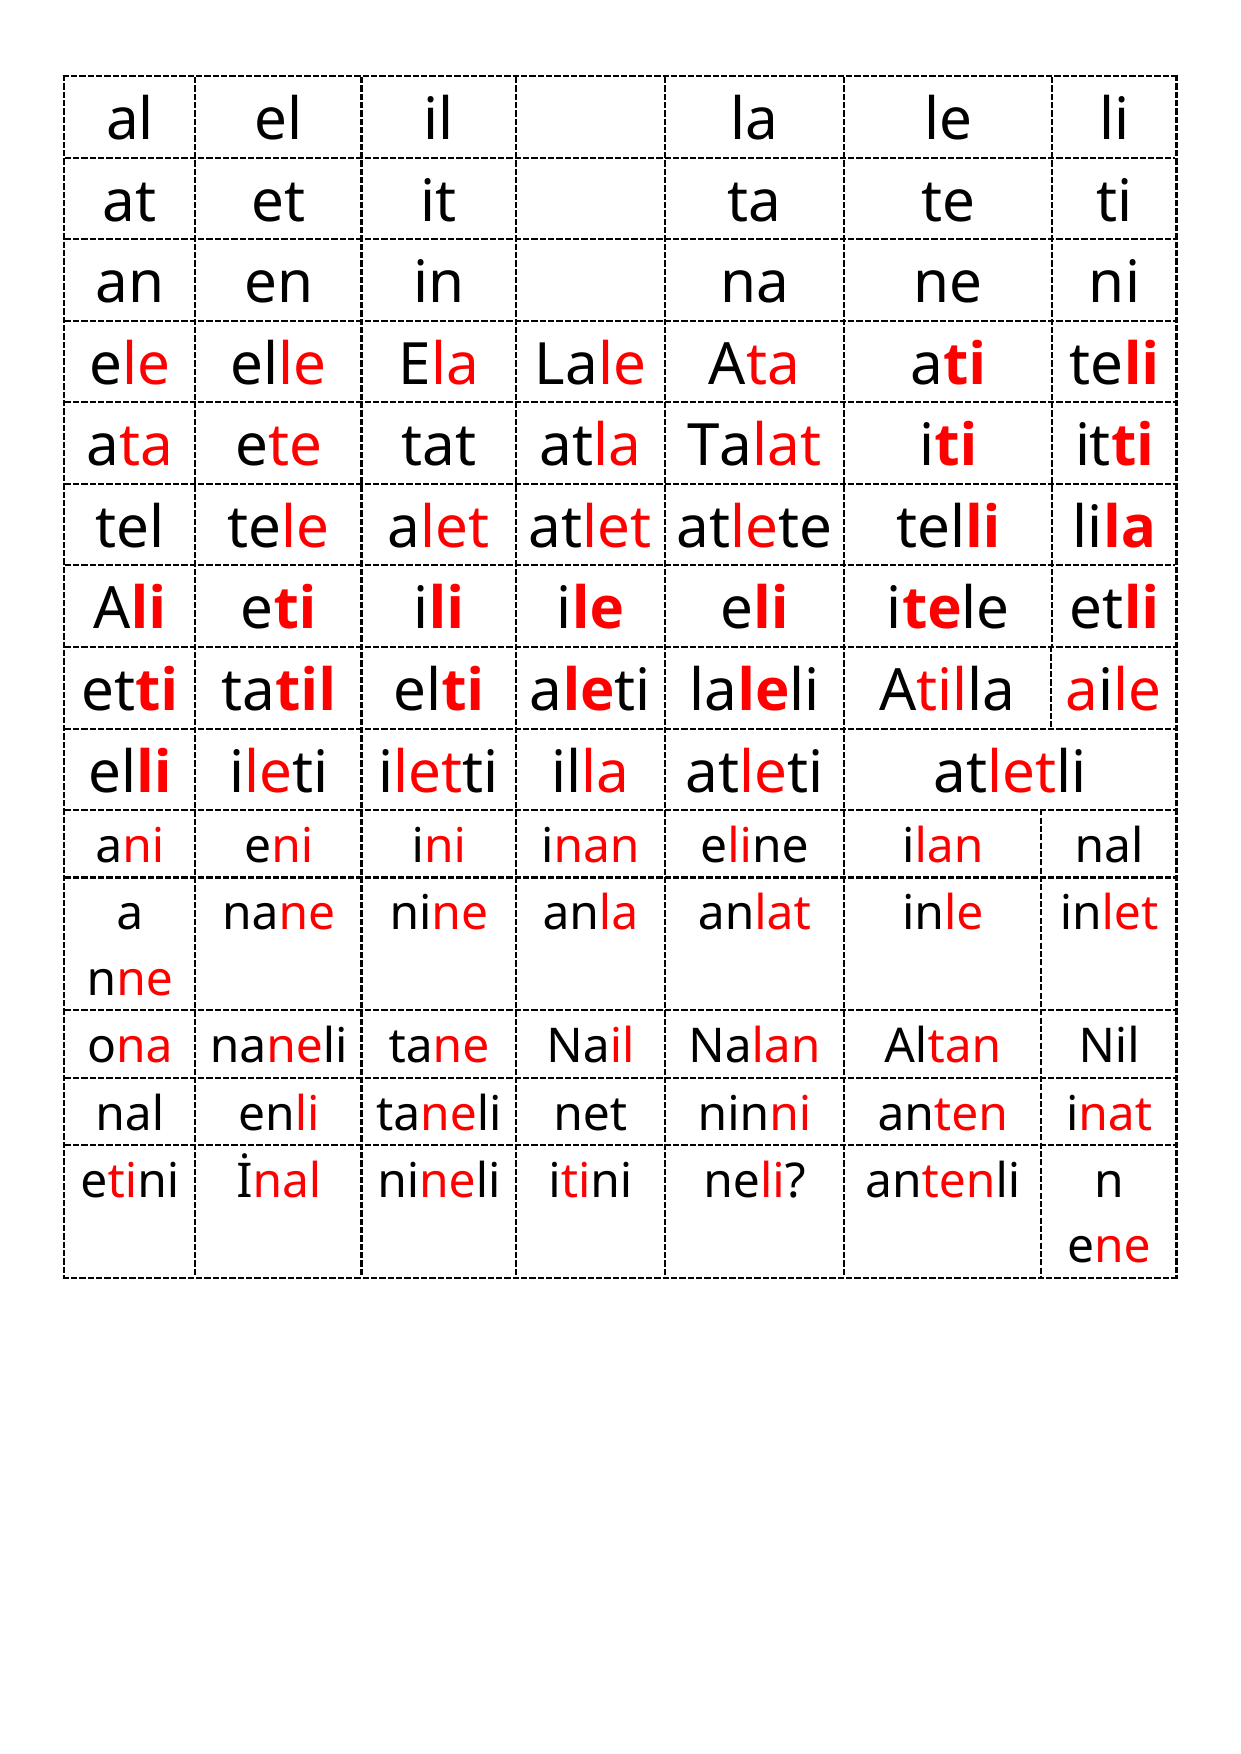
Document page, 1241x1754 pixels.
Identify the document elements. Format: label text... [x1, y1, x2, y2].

table_cell nineli [361, 1144, 516, 1277]
table_cell iti [844, 401, 1052, 483]
table_cell Ata [665, 320, 844, 401]
table_cell ti [1052, 157, 1176, 238]
table_cell ileti [195, 728, 361, 809]
table_cell atlet [516, 483, 664, 564]
table_cell ile [516, 564, 664, 646]
table_cell ne [844, 238, 1052, 320]
table_cell itti [1052, 401, 1176, 483]
table_cell Ela [361, 320, 516, 401]
table_cell ni [1052, 238, 1176, 320]
table_cell Nalan [665, 1009, 844, 1077]
table_cell etti [64, 646, 195, 727]
table_cell nene [1041, 1144, 1176, 1277]
table_cell laleli [665, 646, 844, 727]
table_cell inat [1041, 1077, 1176, 1144]
table_cell ona [64, 1009, 195, 1077]
table_cell eni [195, 809, 361, 876]
table_cell nal [64, 1077, 195, 1144]
table_cell ilan [844, 809, 1041, 876]
table_cell itele [844, 564, 1052, 646]
table_cell ele [64, 320, 195, 401]
table_cell ini [361, 809, 516, 876]
table_cell elti [361, 646, 516, 727]
table_cell net [516, 1077, 664, 1144]
table_cell Atilla [844, 646, 1051, 727]
table_cell ili [361, 564, 516, 646]
table_cell anten [844, 1077, 1041, 1144]
table_cell aile [1051, 646, 1176, 727]
table_cell ati [844, 320, 1052, 401]
table_header al [64, 75, 195, 157]
table_cell na [665, 238, 844, 320]
table_cell te [844, 157, 1052, 238]
table_cell itini [516, 1144, 664, 1277]
table_cell illa [516, 728, 664, 809]
table_cell İnal [195, 1144, 361, 1277]
table_cell taneli [361, 1077, 516, 1144]
table_cell Altan [844, 1009, 1041, 1077]
table_cell aleti [516, 646, 664, 727]
table_header le [844, 75, 1052, 157]
table_cell antenli [844, 1144, 1041, 1277]
table_cell et [195, 157, 361, 238]
table_cell [516, 238, 664, 320]
table_cell tat [361, 401, 516, 483]
table_cell elle [195, 320, 361, 401]
table_cell Nil [1041, 1009, 1176, 1077]
table_cell etini [64, 1144, 195, 1277]
table_header li [1052, 75, 1176, 157]
table_cell tel [64, 483, 195, 564]
table_cell ninni [665, 1077, 844, 1144]
table_cell teli [1052, 320, 1176, 401]
table_cell inle [844, 876, 1041, 1009]
table_cell anla [516, 876, 664, 1009]
table_cell alet [361, 483, 516, 564]
table_cell Ali [64, 564, 195, 646]
table_cell an [64, 238, 195, 320]
table_cell anlat [665, 876, 844, 1009]
table_cell en [195, 238, 361, 320]
table_header el [195, 75, 361, 157]
table_cell [516, 157, 664, 238]
table_cell naneli [195, 1009, 361, 1077]
table_cell Talat [665, 401, 844, 483]
table_header la [665, 75, 844, 157]
table_cell it [361, 157, 516, 238]
table_cell Lale [516, 320, 664, 401]
table_cell nine [361, 876, 516, 1009]
table_cell atletli [844, 728, 1176, 809]
table_cell inlet [1041, 876, 1176, 1009]
table_cell iletti [361, 728, 516, 809]
table_cell elli [64, 728, 195, 809]
table_cell Nail [516, 1009, 664, 1077]
table_header [516, 75, 664, 157]
table_cell ani [64, 809, 195, 876]
table_cell ata [64, 401, 195, 483]
table_cell ta [665, 157, 844, 238]
table_cell atleti [665, 728, 844, 809]
table_cell neli? [665, 1144, 844, 1277]
table_cell atla [516, 401, 664, 483]
table_cell tele [195, 483, 361, 564]
table_cell lila [1052, 483, 1176, 564]
table_cell ete [195, 401, 361, 483]
table_cell eti [195, 564, 361, 646]
table_cell atlete [665, 483, 844, 564]
table_cell tane [361, 1009, 516, 1077]
table_header il [361, 75, 516, 157]
table_cell eline [665, 809, 844, 876]
table_cell in [361, 238, 516, 320]
table_cell telli [844, 483, 1052, 564]
table_cell tatil [195, 646, 361, 727]
table_cell eli [665, 564, 844, 646]
table_cell at [64, 157, 195, 238]
table_cell anne [64, 876, 195, 1009]
table_cell enli [195, 1077, 361, 1144]
table_cell nal [1041, 809, 1176, 876]
table_cell inan [516, 809, 664, 876]
table_cell nane [195, 876, 361, 1009]
table_cell etli [1052, 564, 1176, 646]
